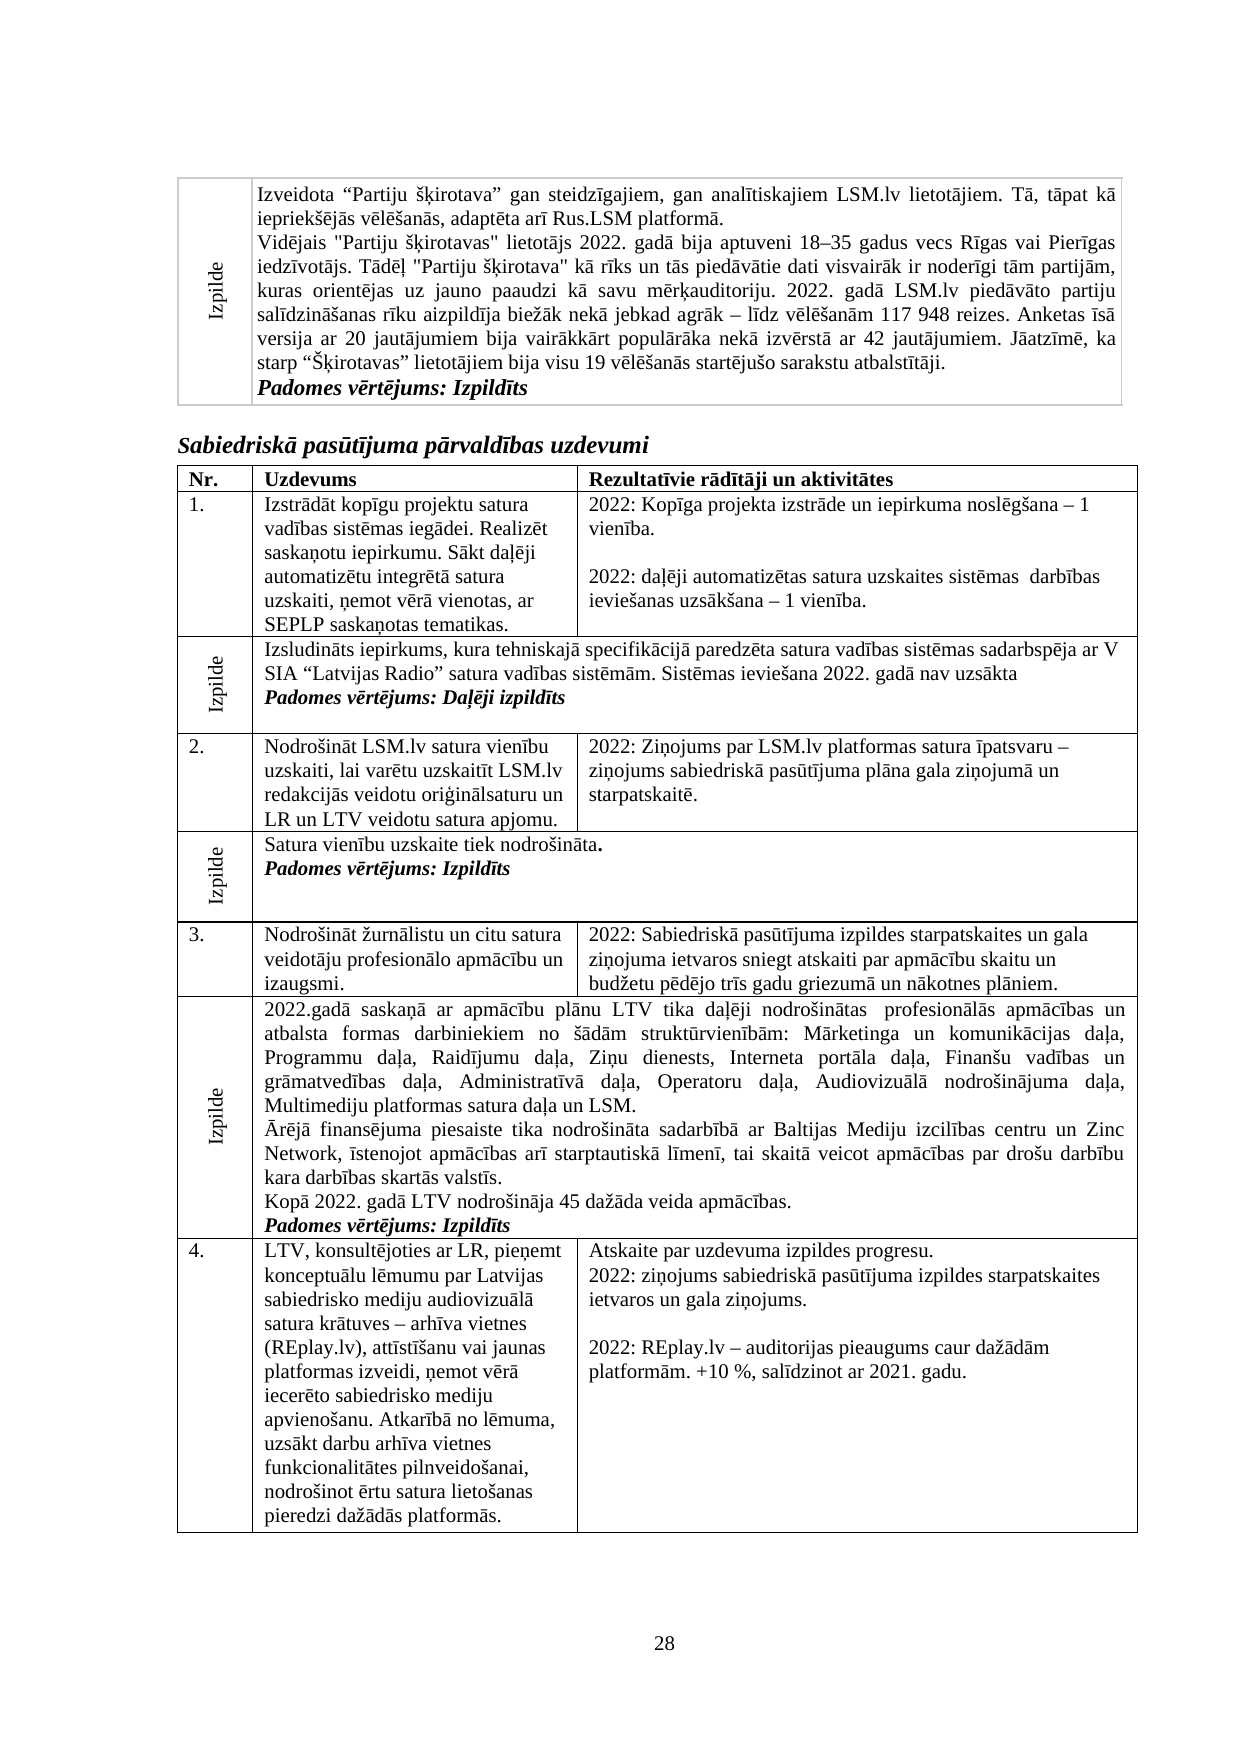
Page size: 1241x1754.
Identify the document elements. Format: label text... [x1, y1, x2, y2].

table_cell Izveidota “Partiju šķirotava” gan steidzīgajiem, gan analītiskajiem LSM.lv lietotājiem. Tā, tāpat kā iepriekšējās vēlēšanās, adaptēta arī Rus.LSM platformā. Vidējais "Partiju šķirotavas" lietotājs 2022. gadā bija aptuveni 18–35 gadus vecs Rīgas vai Pierīgas iedzīvotājs. Tādēļ "Partiju šķirotava" kā rīks un tās piedāvātie dati visvairāk ir noderīgi tām partijām, kuras orientējas uz jauno paaudzi kā savu mērķauditoriju. 2022. gadā LSM.lv piedāvāto partiju salīdzināšanas rīku aizpildīja biežāk nekā jebkad agrāk – līdz vēlēšanām 117 948 reizes. Anketas īsā versija ar 20 jautājumiem bija vairākkārt populārāka nekā izvērstā ar 42 jautājumiem. Jāatzīmē, ka starp “Šķirotavas” lietotājiem bija visu 19 vēlēšanās startējušo sarakstu atbalstītāji. Padomes vērtējums: Izpildīts [253, 179, 1121, 404]
table_cell 2022: Kopīga projekta izstrāde un iepirkuma noslēgšana – 1 vienība. 2022: daļēji automatizētas satura uzskaites sistēmas darbības ieviešanas uzsākšana – 1 vienība. [578, 492, 1137, 636]
table_cell Izstrādāt kopīgu projektu satura vadības sistēmas iegādei. Realizēt saskaņotu iepirkumu. Sākt daļēji automatizētu integrētā satura uzskaiti, ņemot vērā vienotas, ar SEPLP saskaņotas tematikas. [253, 492, 577, 636]
table_cell Izpilde [179, 179, 251, 404]
table_cell 2022.gadā saskaņā ar apmācību plānu LTV tika daļēji nodrošinātas profesionālās apmācības un atbalsta formas darbiniekiem no šādām struktūrvienībām: Mārketinga un komunikācijas daļa, Programmu daļa, Raidījumu daļa, Ziņu dienests, Interneta portāla daļa, Finanšu vadības un grāmatvedības daļa, Administratīvā daļa, Operatoru daļa, Audiovizuālā nodrošinājuma daļa, Multimediju platformas satura daļa un LSM. Ārējā finansējuma piesaiste tika nodrošināta sadarbībā ar Baltijas Mediju izcilības centru un Zinc Network, īstenojot apmācības arī starptautiskā līmenī, tai skaitā veicot apmācības par drošu darbību kara darbības skartās valstīs. Kopā 2022. gadā LTV nodrošināja 45 dažāda veida apmācības. Padomes vērtējums: Izpildīts [253, 997, 1137, 1237]
table_cell Nodrošināt žurnālistu un citu satura veidotāju profesionālo apmācību un izaugsmi. [253, 923, 577, 996]
table_cell Izpilde [178, 637, 252, 733]
table_cell 2. [178, 734, 252, 831]
table_cell 4. [178, 1239, 252, 1532]
table_cell Atskaite par uzdevuma izpildes progresu. 2022: ziņojums sabiedriskā pasūtījuma izpildes starpatskaites ietvaros un gala ziņojums. 2022: REplay.lv – auditorijas pieaugums caur dažādām platformām. +10 %, salīdzinot ar 2021. gadu. [578, 1239, 1137, 1532]
table_cell Izpilde [178, 832, 252, 921]
table_header Rezultatīvie rādītāji un aktivitātes [578, 466, 1137, 491]
table_cell 1. [178, 492, 252, 636]
table_cell Izsludināts iepirkums, kura tehniskajā specifikācijā paredzēta satura vadības sistēmas sadarbspēja ar V SIA “Latvijas Radio” satura vadības sistēmām. Sistēmas ieviešana 2022. gadā nav uzsākta Padomes vērtējums: Daļēji izpildīts [253, 637, 1137, 733]
table_cell 3. [178, 923, 252, 996]
table_cell Nodrošināt LSM.lv satura vienību uzskaiti, lai varētu uzskaitīt LSM.lv redakcijās veidotu oriģinālsaturu un LR un LTV veidotu satura apjomu. [253, 734, 577, 831]
table_cell 2022: Ziņojums par LSM.lv platformas satura īpatsvaru –ziņojums sabiedriskā pasūtījuma plāna gala ziņojumā un starpatskaitē. [578, 734, 1137, 831]
table_cell Satura vienību uzskaite tiek nodrošināta. Padomes vērtējums: Izpildīts [253, 832, 1137, 921]
table_header Uzdevums [253, 466, 577, 491]
table_cell Izpilde [178, 997, 252, 1237]
table_header Nr. [178, 466, 252, 491]
table_cell LTV, konsultējoties ar LR, pieņemt konceptuālu lēmumu par Latvijas sabiedrisko mediju audiovizuālā satura krātuves – arhīva vietnes (REplay.lv), attīstīšanu vai jaunas platformas izveidi, ņemot vērā iecerēto sabiedrisko mediju apvienošanu. Atkarībā no lēmuma, uzsākt darbu arhīva vietnes funkcionalitātes pilnveidošanai, nodrošinot ērtu satura lietošanas pieredzi dažādās platformās. [253, 1239, 577, 1532]
text Sabiedriskā pasūtījuma pārvaldības uzdevumi [177, 430, 1152, 459]
table_cell 2022: Sabiedriskā pasūtījuma izpildes starpatskaites un gala ziņojuma ietvaros sniegt atskaiti par apmācību skaitu un budžetu pēdējo trīs gadu griezumā un nākotnes plāniem. [578, 923, 1137, 996]
